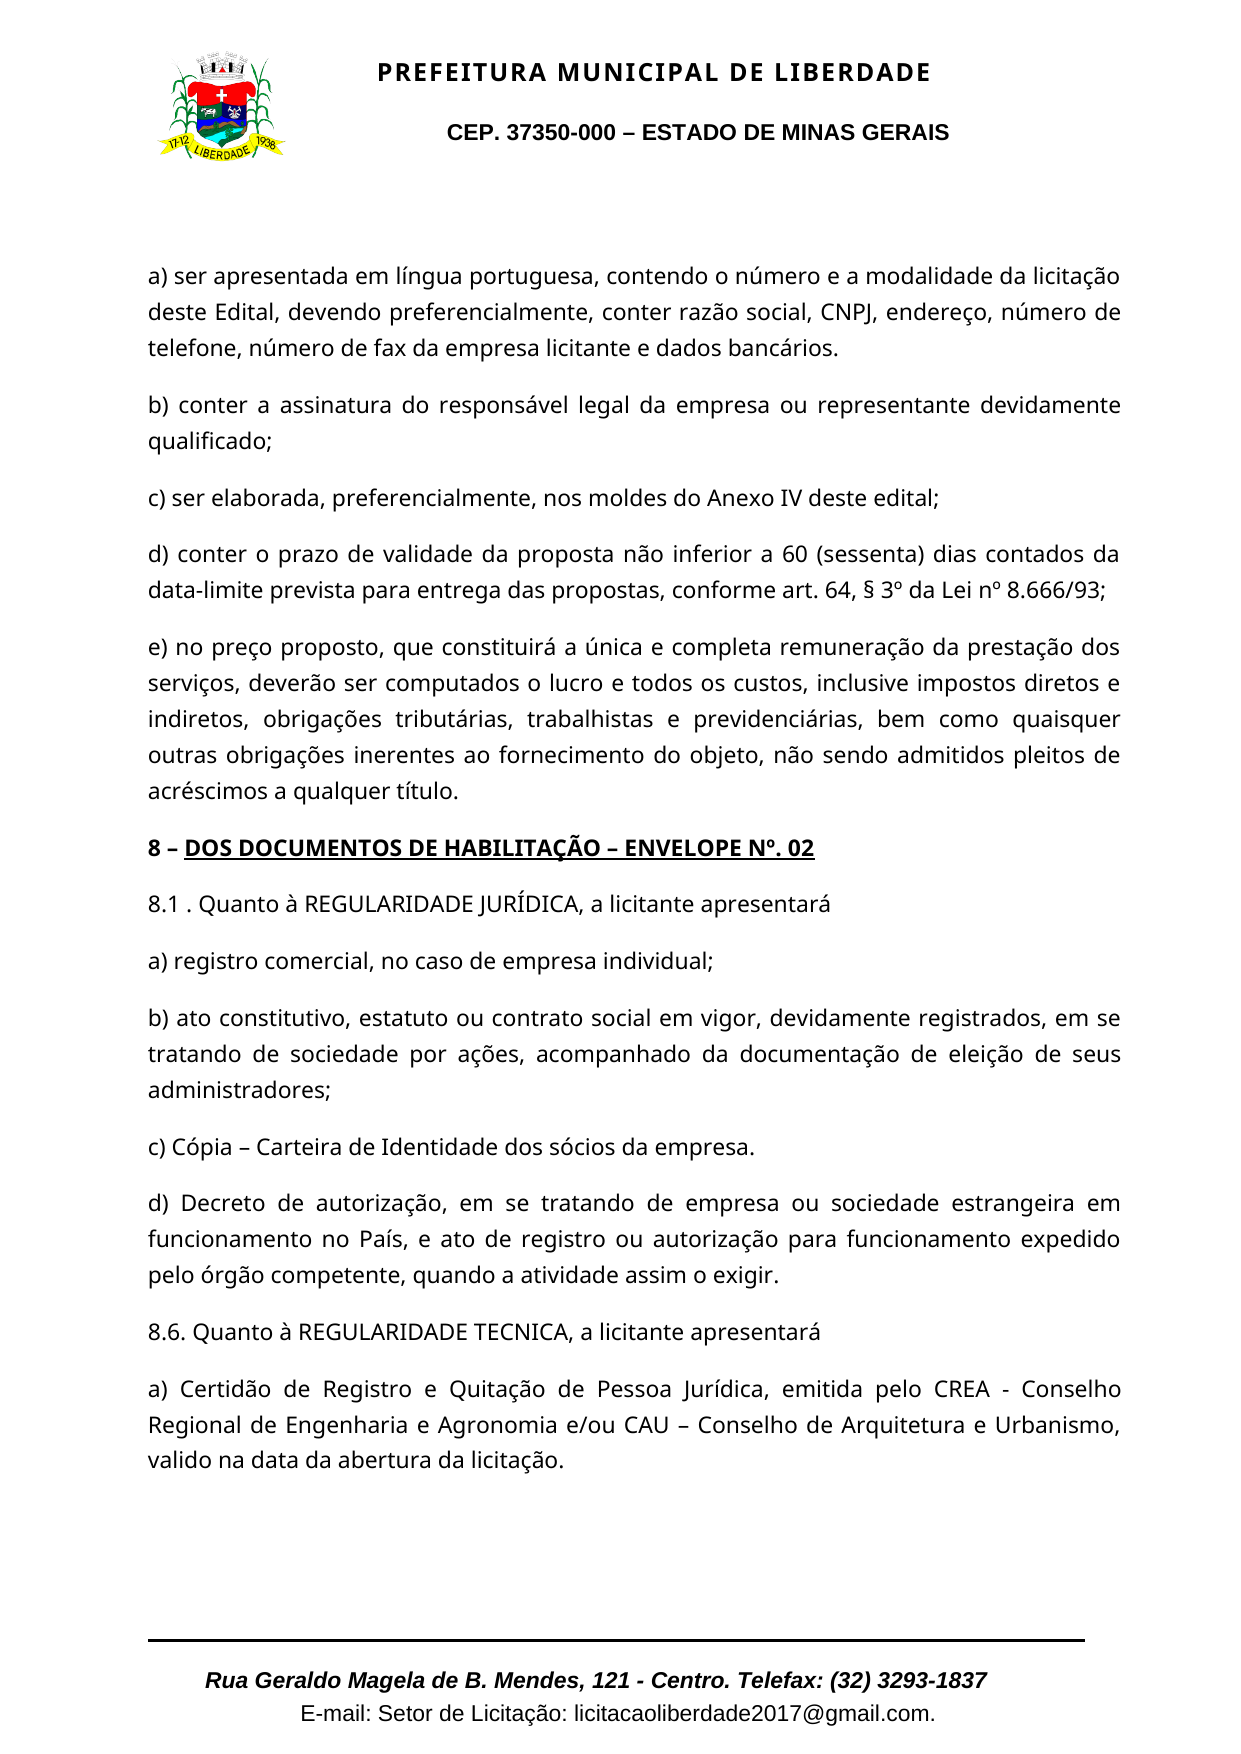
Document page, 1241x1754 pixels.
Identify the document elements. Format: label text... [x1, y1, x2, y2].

text b) ato constitutivo, estatuto ou contrato social em vigor, devidamente registrados, em se tratando de sociedade por ações, acompanhado da documentação de eleição de seus administradores; [148, 1002, 1122, 1105]
text c) ser elaborada, preferencialmente, nos moldes do Anexo IV deste edital; [148, 481, 1122, 513]
text d) Decreto de autorização, em se tratando de empresa ou sociedade estrangeira em funcionamento no País, e ato de registro ou autorização para funcionamento expedido pelo órgão competente, quando a atividade assim o exigir. [148, 1187, 1122, 1290]
text a) Certidão de Registro e Quitação de Pessoa Jurídica, emitida pelo CREA - Conselho Regional de Engenharia e Agronomia e/ou CAU – Conselho de Arquitetura e Urbanismo, valido na data da abertura da licitação. [148, 1373, 1122, 1476]
text a) ser apresentada em língua portuguesa, contendo o número e a modalidade da licitação deste Edital, devendo preferencialmente, conter razão social, CNPJ, endereço, número de telefone, número de fax da empresa licitante e dados bancários. [148, 260, 1122, 363]
text 8 – DOS DOCUMENTOS DE HABILITAÇÃO – ENVELOPE Nº. 02 [148, 831, 1122, 863]
text a) registro comercial, no caso de empresa individual; [148, 945, 1122, 976]
text 8.1 . Quanto à REGULARIDADE JURÍDICA, a licitante apresentará [148, 888, 1122, 919]
text c) Cópia – Carteira de Identidade dos sócios da empresa. [148, 1130, 1122, 1162]
text e) no preço proposto, que constituirá a única e completa remuneração da prestação dos serviços, deverão ser computados o lucro e todos os custos, inclusive impostos diretos e indiretos, obrigações tributárias, trabalhistas e previdenciárias, bem como quaisquer outras obrigações inerentes ao fornecimento do objeto, não sendo admitidos pleitos de acréscimos a qualquer título. [148, 631, 1122, 806]
text 8.6. Quanto à REGULARIDADE TECNICA, a licitante apresentará [148, 1316, 1122, 1347]
text b) conter a assinatura do responsável legal da empresa ou representante devidamente qualificado; [148, 389, 1122, 456]
text d) conter o prazo de validade da proposta não inferior a 60 (sessenta) dias contados da data-limite prevista para entrega das propostas, conforme art. 64, § 3º da Lei nº 8.666/93; [148, 538, 1122, 605]
